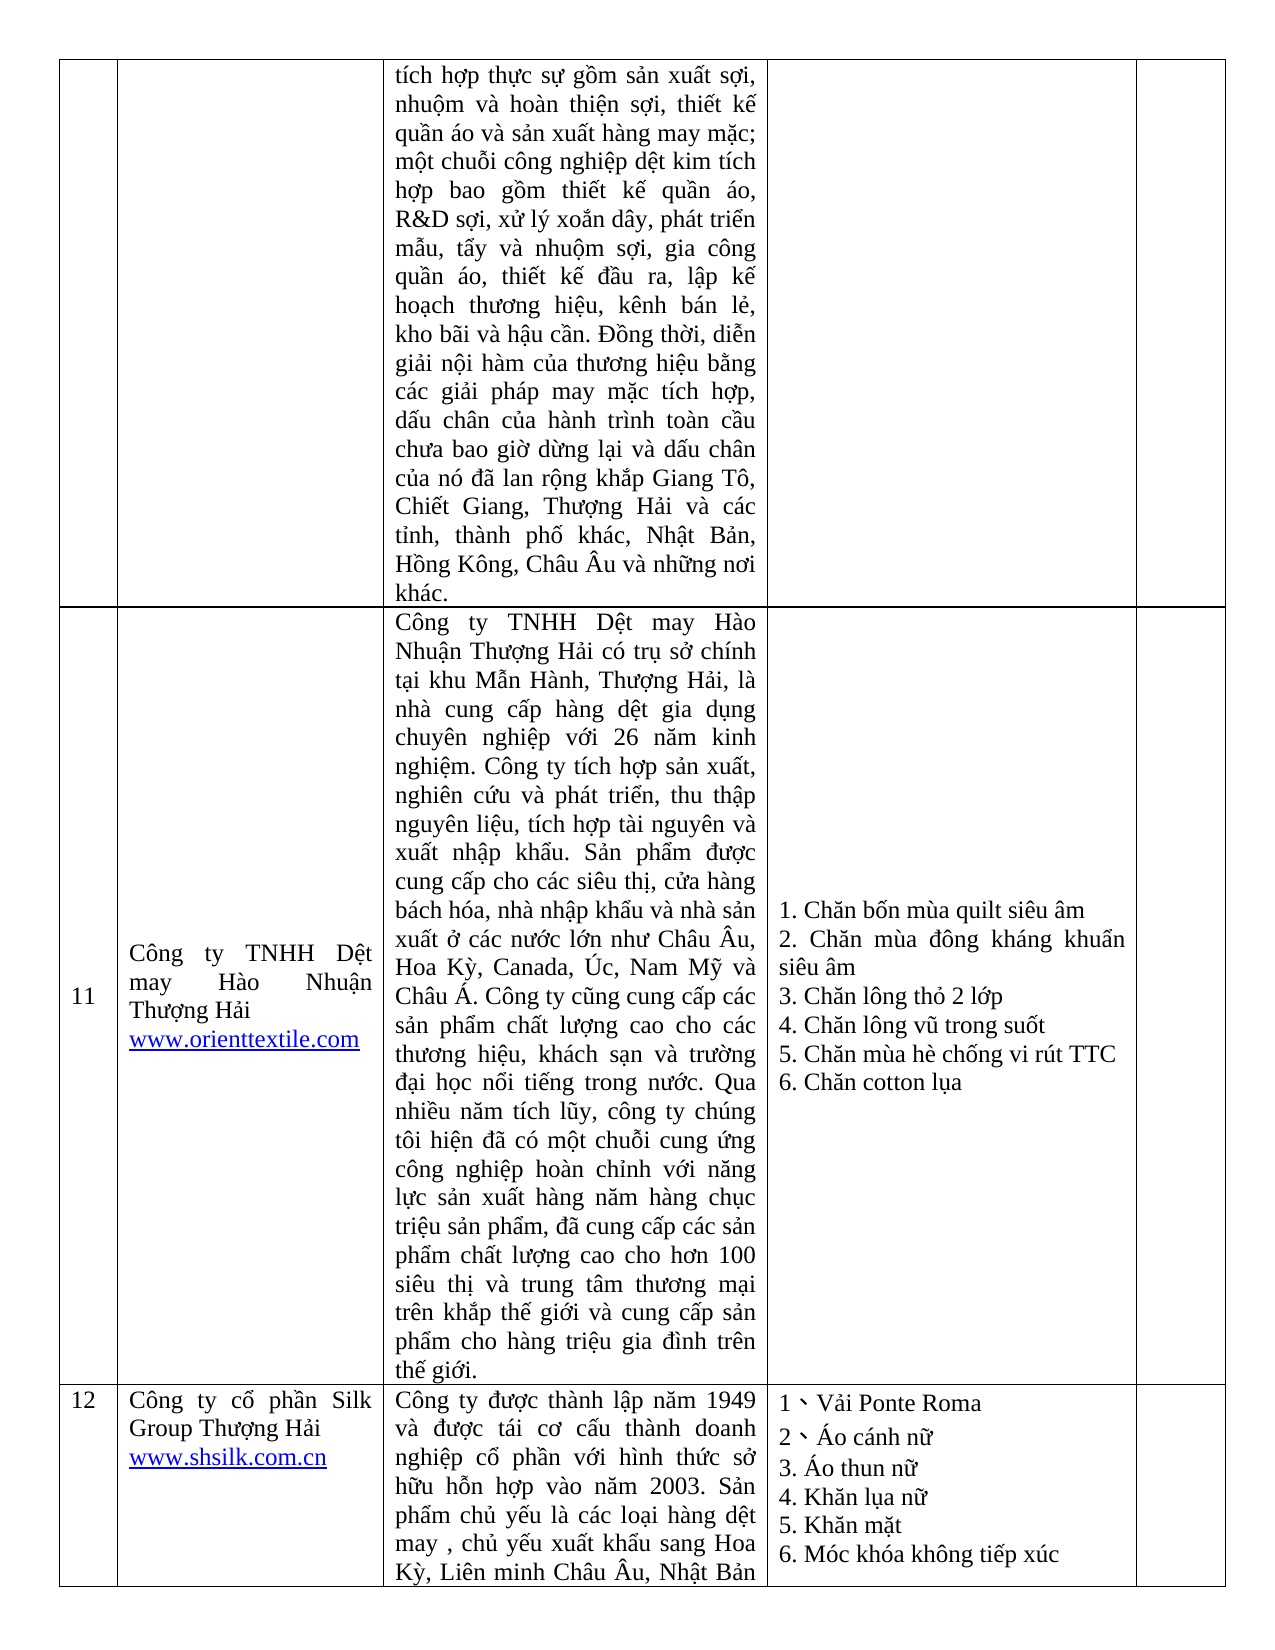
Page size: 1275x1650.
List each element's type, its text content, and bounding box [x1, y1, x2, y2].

table_cell [1137, 60, 1225, 606]
table_cell 12 [60, 1385, 117, 1586]
table_cell 1. Chăn bốn mùa quilt siêu âm 2. Chăn mùa đông kháng khuẩn siêu âm 3. Chăn lông thỏ 2 lớp 4. Chăn lông vũ trong suốt 5. Chăn mùa hè chống vi rút TTC 6. Chăn cotton lụa [768, 608, 1136, 1384]
table_cell [1137, 1385, 1225, 1586]
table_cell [384, 60, 767, 606]
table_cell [118, 1385, 383, 1586]
table_cell 10 [60, 60, 117, 606]
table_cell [384, 1385, 767, 1586]
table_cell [768, 1385, 1136, 1586]
table_cell Công ty TNHH Dệt may Hào Nhuận Thượng Hải www.orienttextile.com [118, 608, 383, 1384]
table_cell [118, 60, 383, 606]
table_cell Công ty TNHH Dệt may Hào Nhuận Thượng Hải có trụ sở chính tại khu Mẫn Hành, Thượng Hải, là nhà cung cấp hàng dệt gia dụng chuyên nghiệp với 26 năm kinh nghiệm. Công ty tích hợp sản xuất, nghiên cứu và phát triển, thu thập nguyên liệu, tích hợp tài nguyên và xuất nhập khẩu. Sản phẩm được cung cấp cho các siêu thị, cửa hàng bách hóa, nhà nhập khẩu và nhà sản xuất ở các nước lớn như Châu Âu, Hoa Kỳ, Canada, Úc, Nam Mỹ và Châu Á. Công ty cũng cung cấp các sản phẩm chất lượng cao cho các thương hiệu, khách sạn và trường đại học nổi tiếng trong nước. Qua nhiều năm tích lũy, công ty chúng tôi hiện đã có một chuỗi cung ứng công nghiệp hoàn chỉnh với năng lực sản xuất hàng năm hàng chục triệu sản phẩm, đã cung cấp các sản phẩm chất lượng cao cho hơn 100 siêu thị và trung tâm thương mại trên khắp thế giới và cung cấp sản phẩm cho hàng triệu gia đình trên thế giới. [384, 608, 767, 1384]
table_cell 11 [60, 608, 117, 1384]
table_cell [768, 60, 1136, 606]
table_cell [1137, 608, 1225, 1384]
